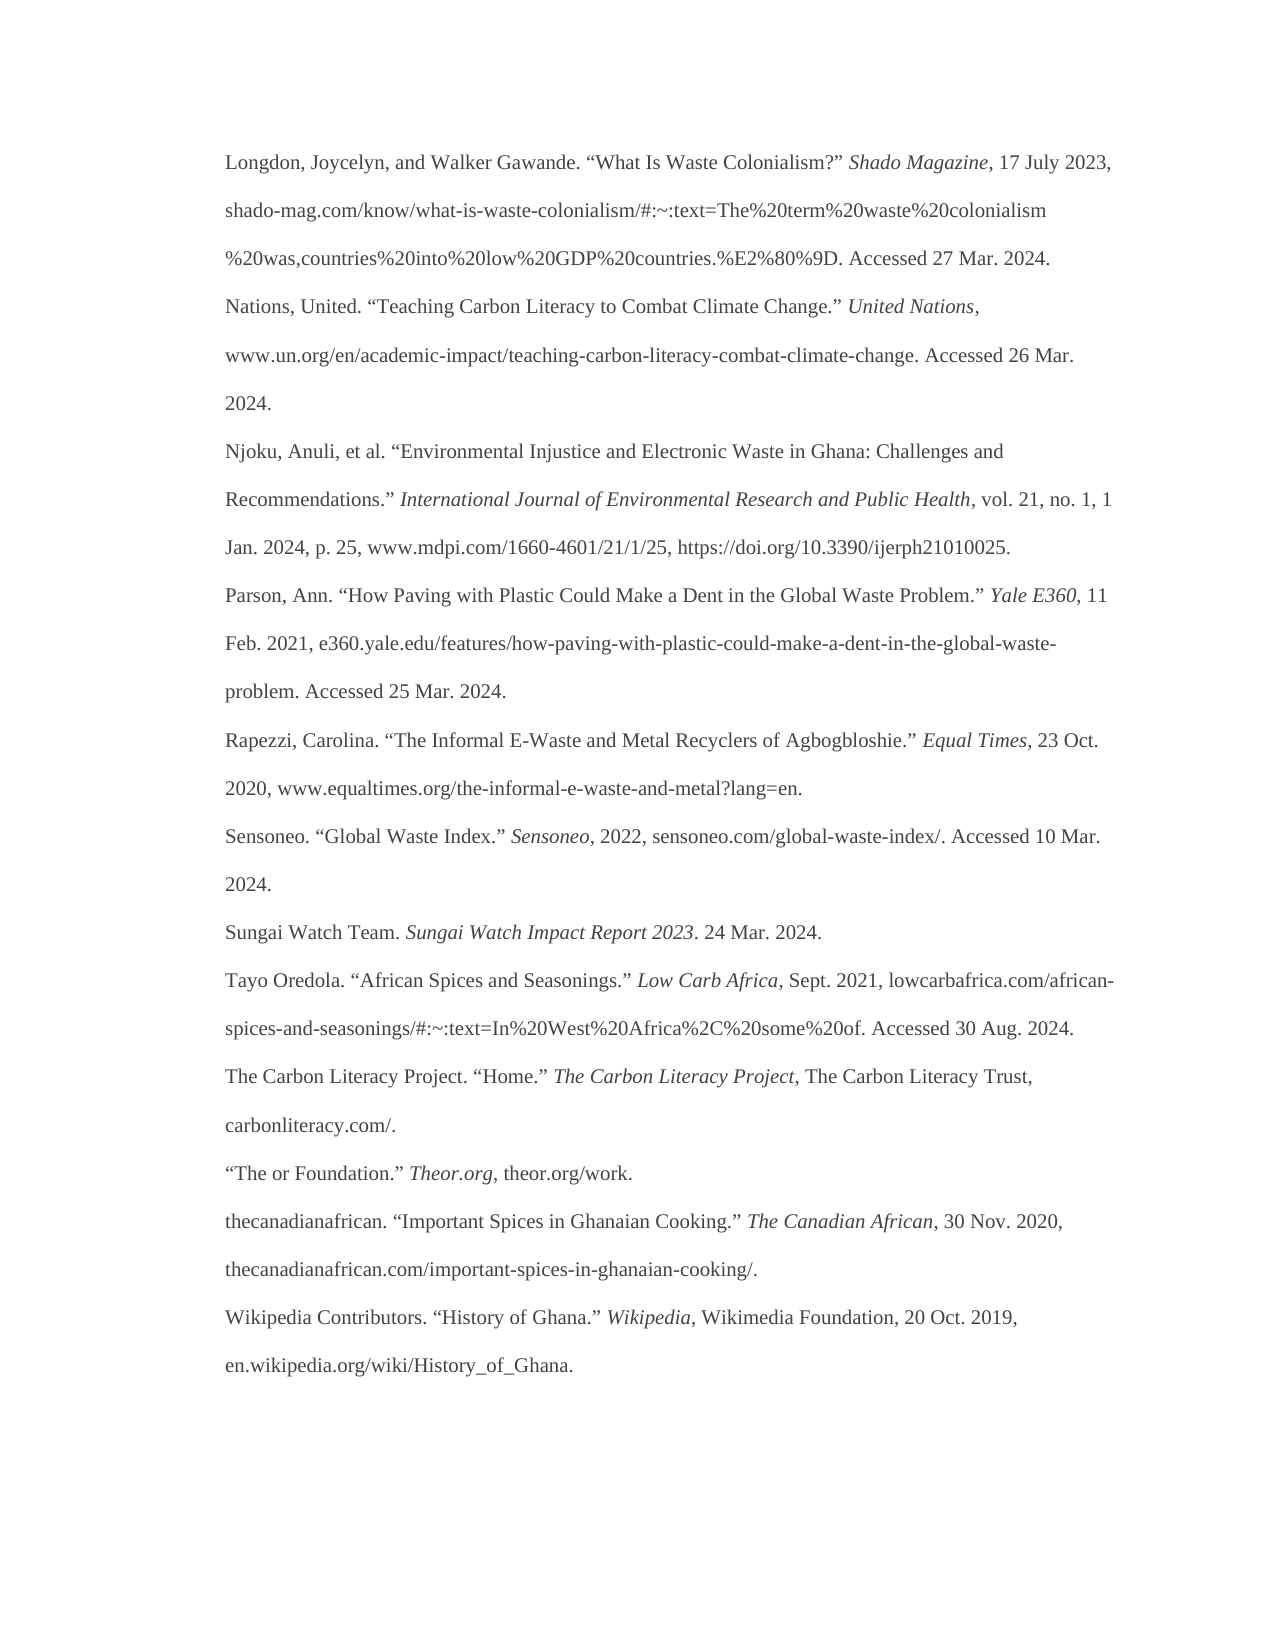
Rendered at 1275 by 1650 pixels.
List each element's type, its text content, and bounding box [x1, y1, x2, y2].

text The Carbon Literacy Project. “Home.” The Carbon Literacy Project, The Carbon Literacy Trust, carbonliteracy.com/. [225, 1064, 1125, 1137]
text Longdon, Joycelyn, and Walker Gawande. “What Is Waste Colonialism?” Shado Magazine, 17 July 2023, shado-mag.com/know/what-is-waste-colonialism/#:~:text=The%20term%20waste%20colonialism%20was,countries%20into%20low%20GDP%20countries.%E2%80%9D. Accessed 27 Mar. 2024. [225, 150, 1125, 270]
text Sungai Watch Team. Sungai Watch Impact Report 2023. 24 Mar. 2024. [225, 920, 1125, 944]
text Njoku, Anuli, et al. “Environmental Injustice and Electronic Waste in Ghana: Challenges and Recommendations.” International Journal of Environmental Research and Public Health, vol. 21, no. 1, 1 Jan. 2024, p. 25, www.mdpi.com/1660-4601/21/1/25, https://doi.org/10.3390/ijerph21010025. [225, 439, 1125, 559]
text thecanadianafrican. “Important Spices in Ghanaian Cooking.” The Canadian African, 30 Nov. 2020, thecanadianafrican.com/important-spices-in-ghanaian-cooking/. [225, 1209, 1125, 1281]
text Parson, Ann. “How Paving with Plastic Could Make a Dent in the Global Waste Problem.” Yale E360, 11 Feb. 2021, e360.yale.edu/features/how-paving-with-plastic-could-make-a-dent-in-the-global-waste-problem. Accessed 25 Mar. 2024. [225, 583, 1125, 703]
text Rapezzi, Carolina. “The Informal E-Waste and Metal Recyclers of Agbogbloshie.” Equal Times, 23 Oct. 2020, www.equaltimes.org/the-informal-e-waste-and-metal?lang=en. [225, 727, 1125, 800]
text Nations, United. “Teaching Carbon Literacy to Combat Climate Change.” United Nations, www.un.org/en/academic-impact/teaching-carbon-literacy-combat-climate-change. Accessed 26 Mar. 2024. [225, 294, 1125, 415]
text Wikipedia Contributors. “History of Ghana.” Wikipedia, Wikimedia Foundation, 20 Oct. 2019, en.wikipedia.org/wiki/History_of_Ghana. [225, 1305, 1125, 1377]
text Tayo Oredola. “African Spices and Seasonings.” Low Carb Africa, Sept. 2021, lowcarbafrica.com/african-spices-and-seasonings/#:~:text=In%20West%20Africa%2C%20some%20of. Accessed 30 Aug. 2024. [225, 968, 1125, 1040]
text “The or Foundation.” Theor.org, theor.org/work. [225, 1161, 1125, 1185]
text Sensoneo. “Global Waste Index.” Sensoneo, 2022, sensoneo.com/global-waste-index/. Accessed 10 Mar. 2024. [225, 824, 1125, 896]
